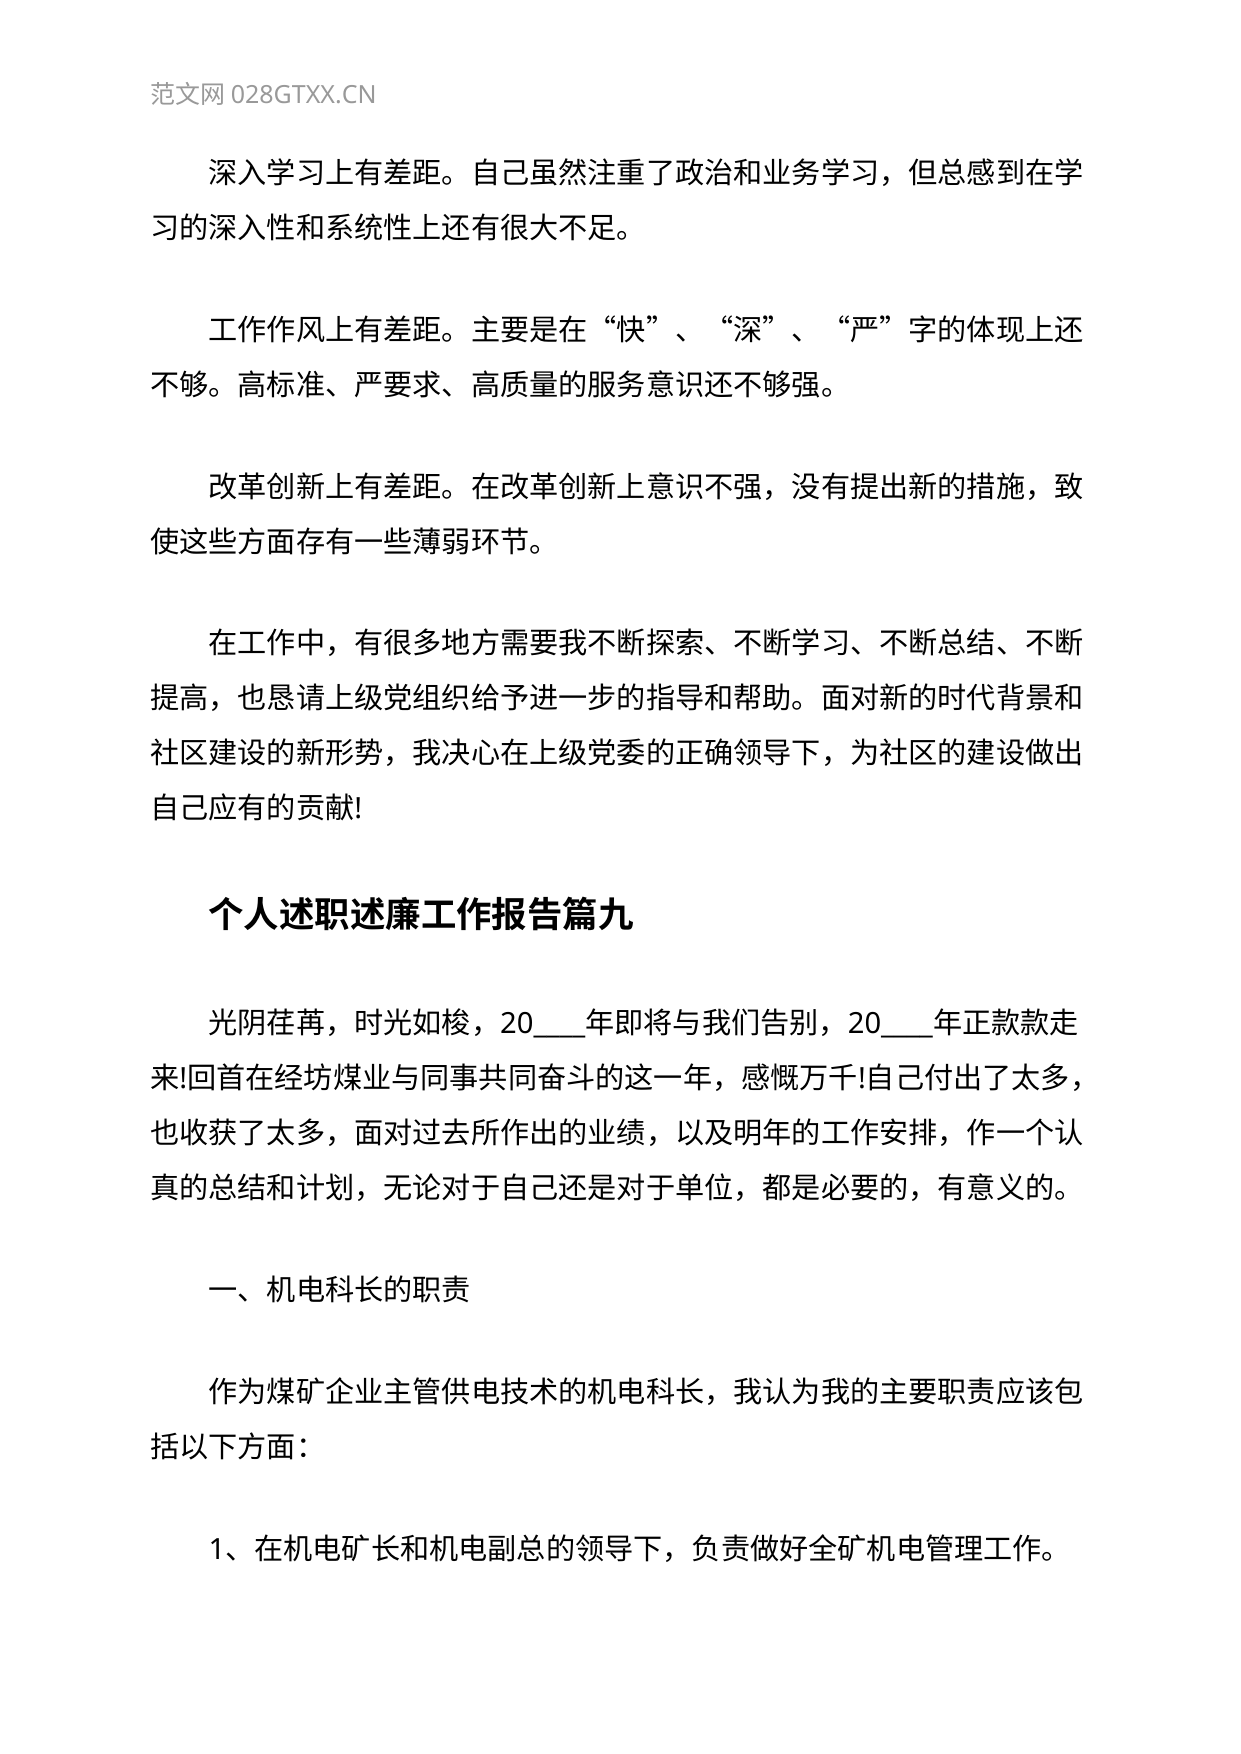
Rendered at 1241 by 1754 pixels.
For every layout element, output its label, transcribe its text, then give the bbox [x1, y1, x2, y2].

text 改革创新上有差距。在改革创新上意识不强，没有提出新的措施，致使这些方面存有一些薄弱环节。 [150, 463, 1090, 561]
text 深入学习上有差距。自己虽然注重了政治和业务学习，但总感到在学习的深入性和系统性上还有很大不足。 [150, 150, 1090, 247]
text 光阴荏苒，时光如梭，20____年即将与我们告别，20____年正款款走来!回首在经坊煤业与同事共同奋斗的这一年，感慨万千!自己付出了太多，也收获了太多，面对过去所作出的业绩，以及明年的工作安排，作一个认真的总结和计划，无论对于自己还是对于单位，都是必要的，有意义的。 [150, 1000, 1090, 1207]
text 一、机电科长的职责 [150, 1267, 1090, 1309]
text 作为煤矿企业主管供电技术的机电科长，我认为我的主要职责应该包括以下方面： [150, 1368, 1090, 1466]
text 工作作风上有差距。主要是在“快”、“深”、“严”字的体现上还不够。高标准、严要求、高质量的服务意识还不够强。 [150, 307, 1090, 404]
text 个人述职述廉工作报告篇九 [150, 887, 1090, 938]
text 1、在机电矿长和机电副总的领导下，负责做好全矿机电管理工作。 [150, 1525, 1090, 1568]
text 在工作中，有很多地方需要我不断探索、不断学习、不断总结、不断提高，也恳请上级党组织给予进一步的指导和帮助。面对新的时代背景和社区建设的新形势，我决心在上级党委的正确领导下，为社区的建设做出自己应有的贡献! [150, 620, 1090, 827]
